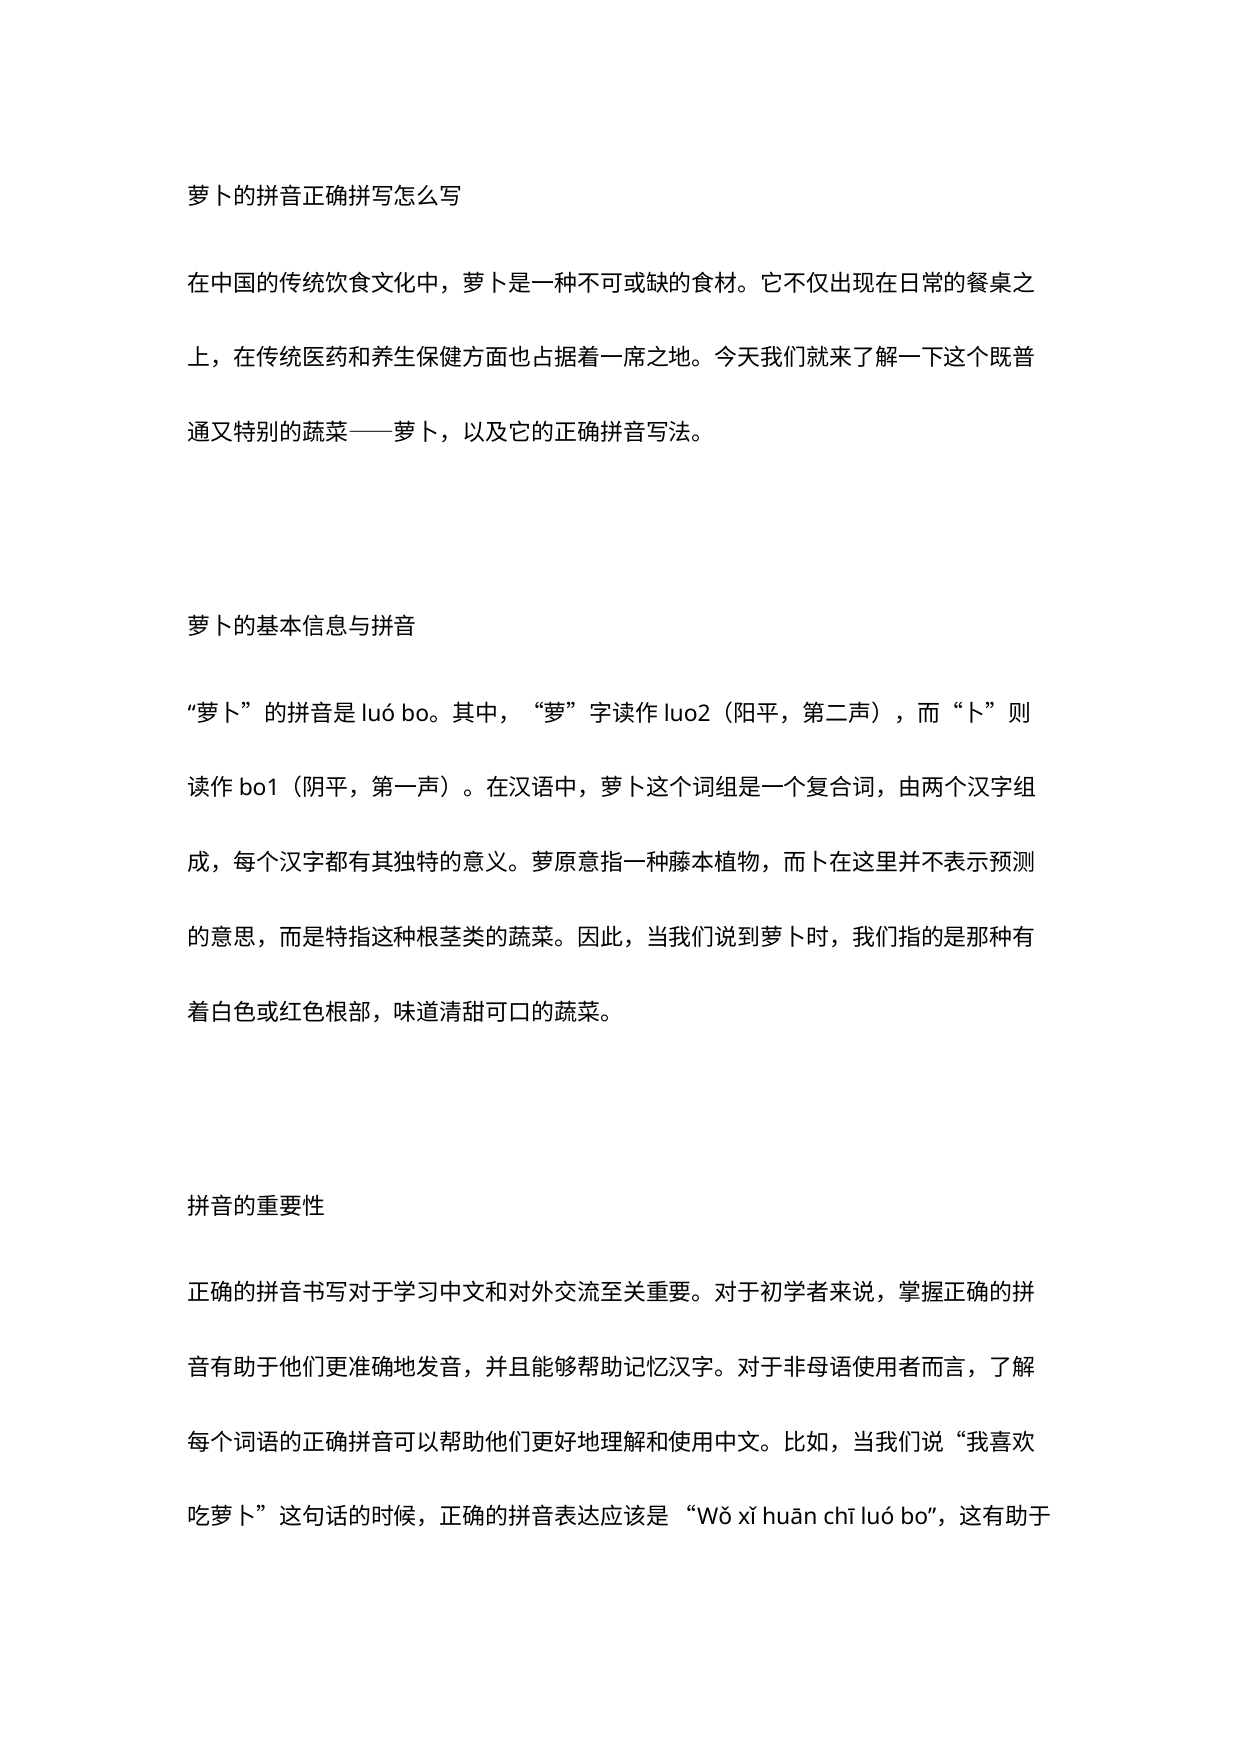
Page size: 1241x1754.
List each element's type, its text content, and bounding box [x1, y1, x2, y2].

text 在中国的传统饮食文化中，萝卜是一种不可或缺的食材。它不仅出现在日常的餐桌之上，在传统医药和养生保健方面也占据着一席之地。今天我们就来了解一下这个既普通又特别的蔬菜——萝卜，以及它的正确拼音写法。 [187, 248, 1053, 463]
text 萝卜的拼音正确拼写怎么写 [187, 162, 1053, 227]
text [187, 1258, 1053, 1547]
text 拼音的重要性 [187, 1172, 1053, 1237]
text “萝卜”的拼音是 luó bo。其中，“萝”字读作 luo2（阳平，第二声），而“卜”则读作 bo1（阴平，第一声）。在汉语中，萝卜这个词组是一个复合词，由两个汉字组成，每个汉字都有其独特的意义。萝原意指一种藤本植物，而卜在这里并不表示预测的意思，而是特指这种根茎类的蔬菜。因此，当我们说到萝卜时，我们指的是那种有着白色或红色根部，味道清甜可口的蔬菜。 [187, 679, 1053, 1042]
text 萝卜的基本信息与拼音 [187, 592, 1053, 657]
